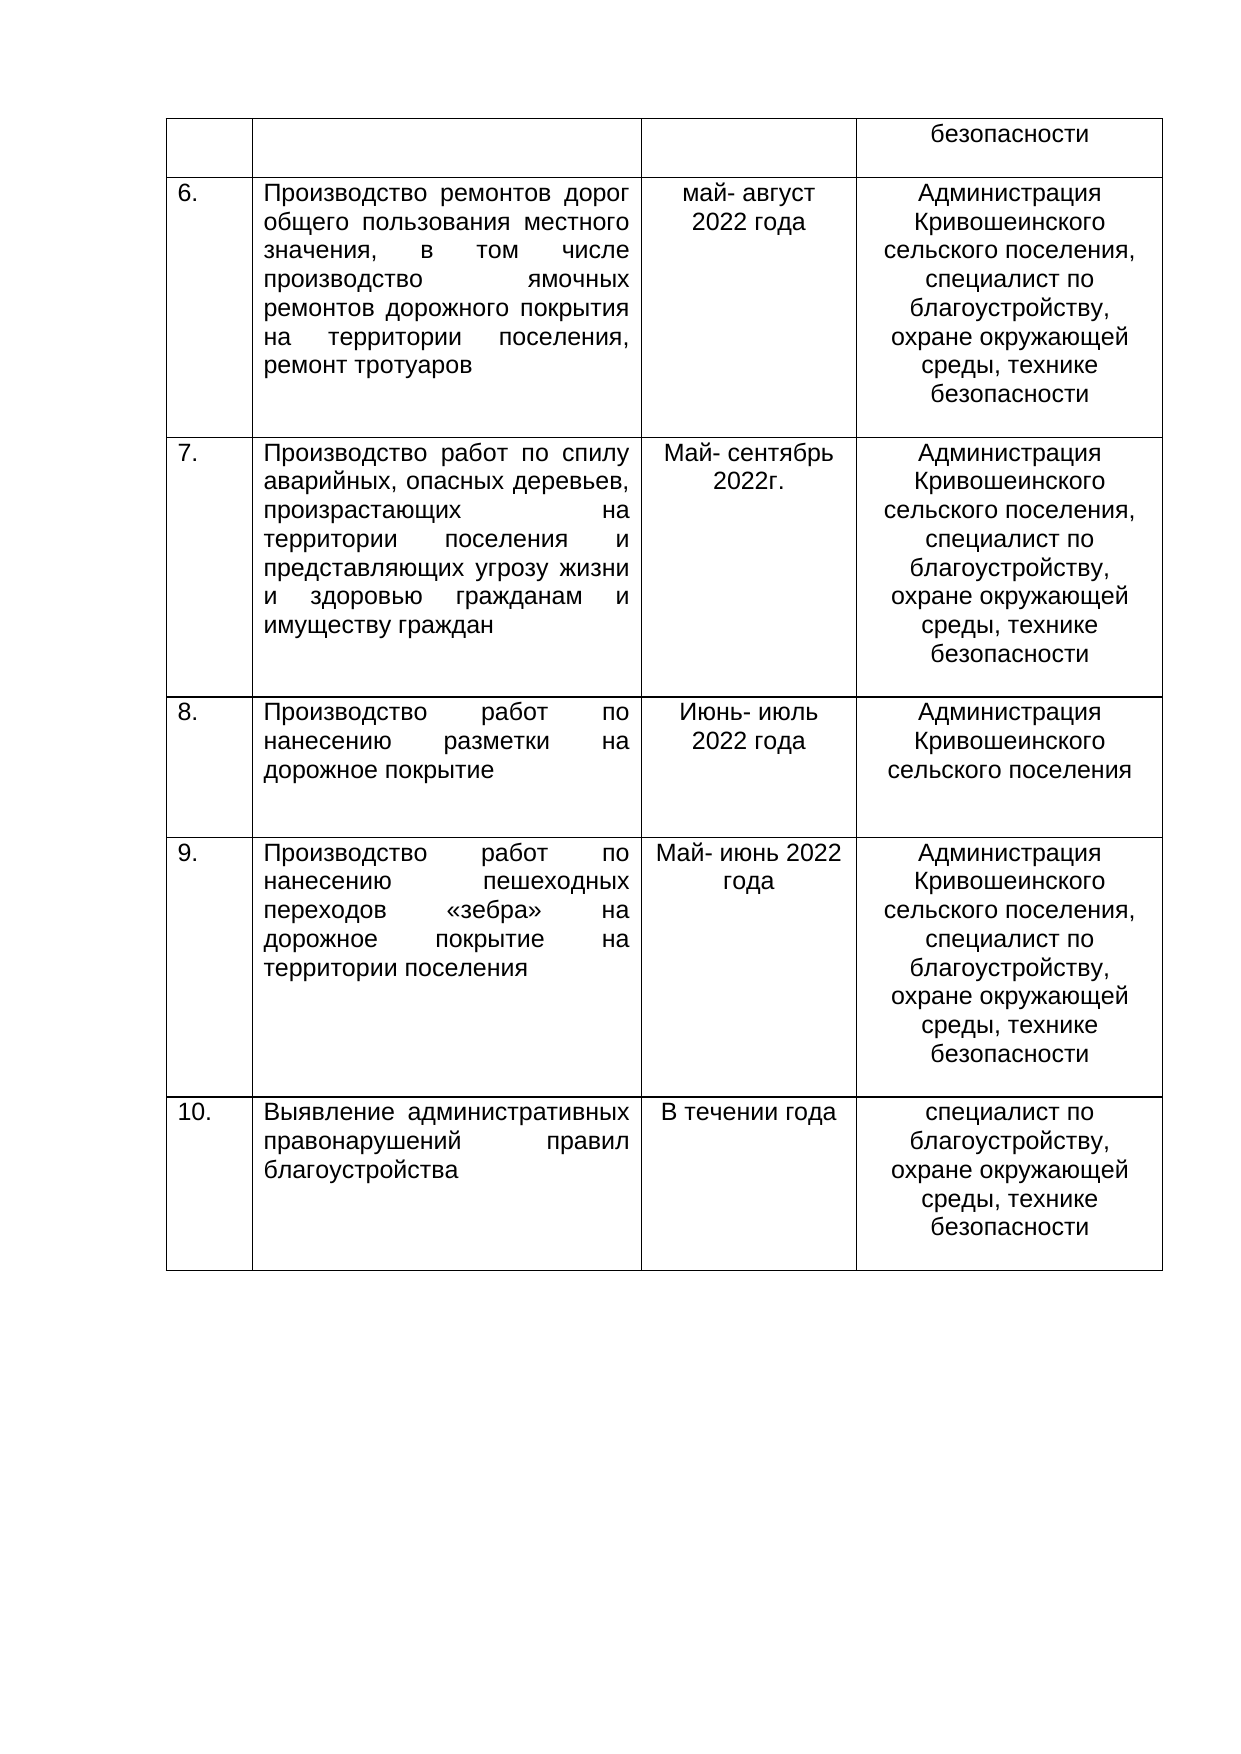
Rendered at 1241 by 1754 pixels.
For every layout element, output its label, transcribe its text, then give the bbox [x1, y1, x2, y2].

table_cell Администрация Кривошеинского сельского поселения [857, 698, 1162, 837]
table_cell Производство ремонтов дорог общего пользования местного значения, в том числе производство ямочных ремонтов дорожного покрытия на территории поселения, ремонт тротуаров [253, 178, 641, 437]
table_cell Май- сентябрь 2022г. [642, 438, 856, 696]
table_cell Июнь- июль 2022 года [642, 698, 856, 837]
table_cell 8. [167, 698, 252, 837]
table_cell Администрация Кривошеинского сельского поселения, специалист по благоустройству, охране окружающей среды, технике безопасности [857, 438, 1162, 696]
table_cell В течении года [642, 1098, 856, 1270]
table_cell 9. [167, 838, 252, 1096]
table_cell 10. [167, 1098, 252, 1270]
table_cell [857, 119, 1162, 177]
table_cell 5. [167, 119, 252, 177]
table_cell Производство работ по спилу аварийных, опасных деревьев, произрастающих на территории поселения и представляющих угрозу жизни и здоровью гражданам и имуществу граждан [253, 438, 641, 696]
table_cell май- август 2022 года [642, 178, 856, 437]
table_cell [253, 119, 641, 177]
table_cell Производство работ по нанесению пешеходных переходов «зебра» на дорожное покрытие на территории поселения [253, 838, 641, 1096]
table_cell 6. [167, 178, 252, 437]
table_cell специалист по благоустройству, охране окружающей среды, технике безопасности [857, 1098, 1162, 1270]
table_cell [642, 119, 856, 177]
table_cell Производство работ по нанесению разметки на дорожное покрытие [253, 698, 641, 837]
table_cell Май- июнь 2022 года [642, 838, 856, 1096]
table_cell Выявление административных правонарушений правил благоустройства [253, 1098, 641, 1270]
table_cell Администрация Кривошеинского сельского поселения, специалист по благоустройству, охране окружающей среды, технике безопасности [857, 178, 1162, 437]
table_cell Администрация Кривошеинского сельского поселения, специалист по благоустройству, охране окружающей среды, технике безопасности [857, 838, 1162, 1096]
table_cell 7. [167, 438, 252, 696]
